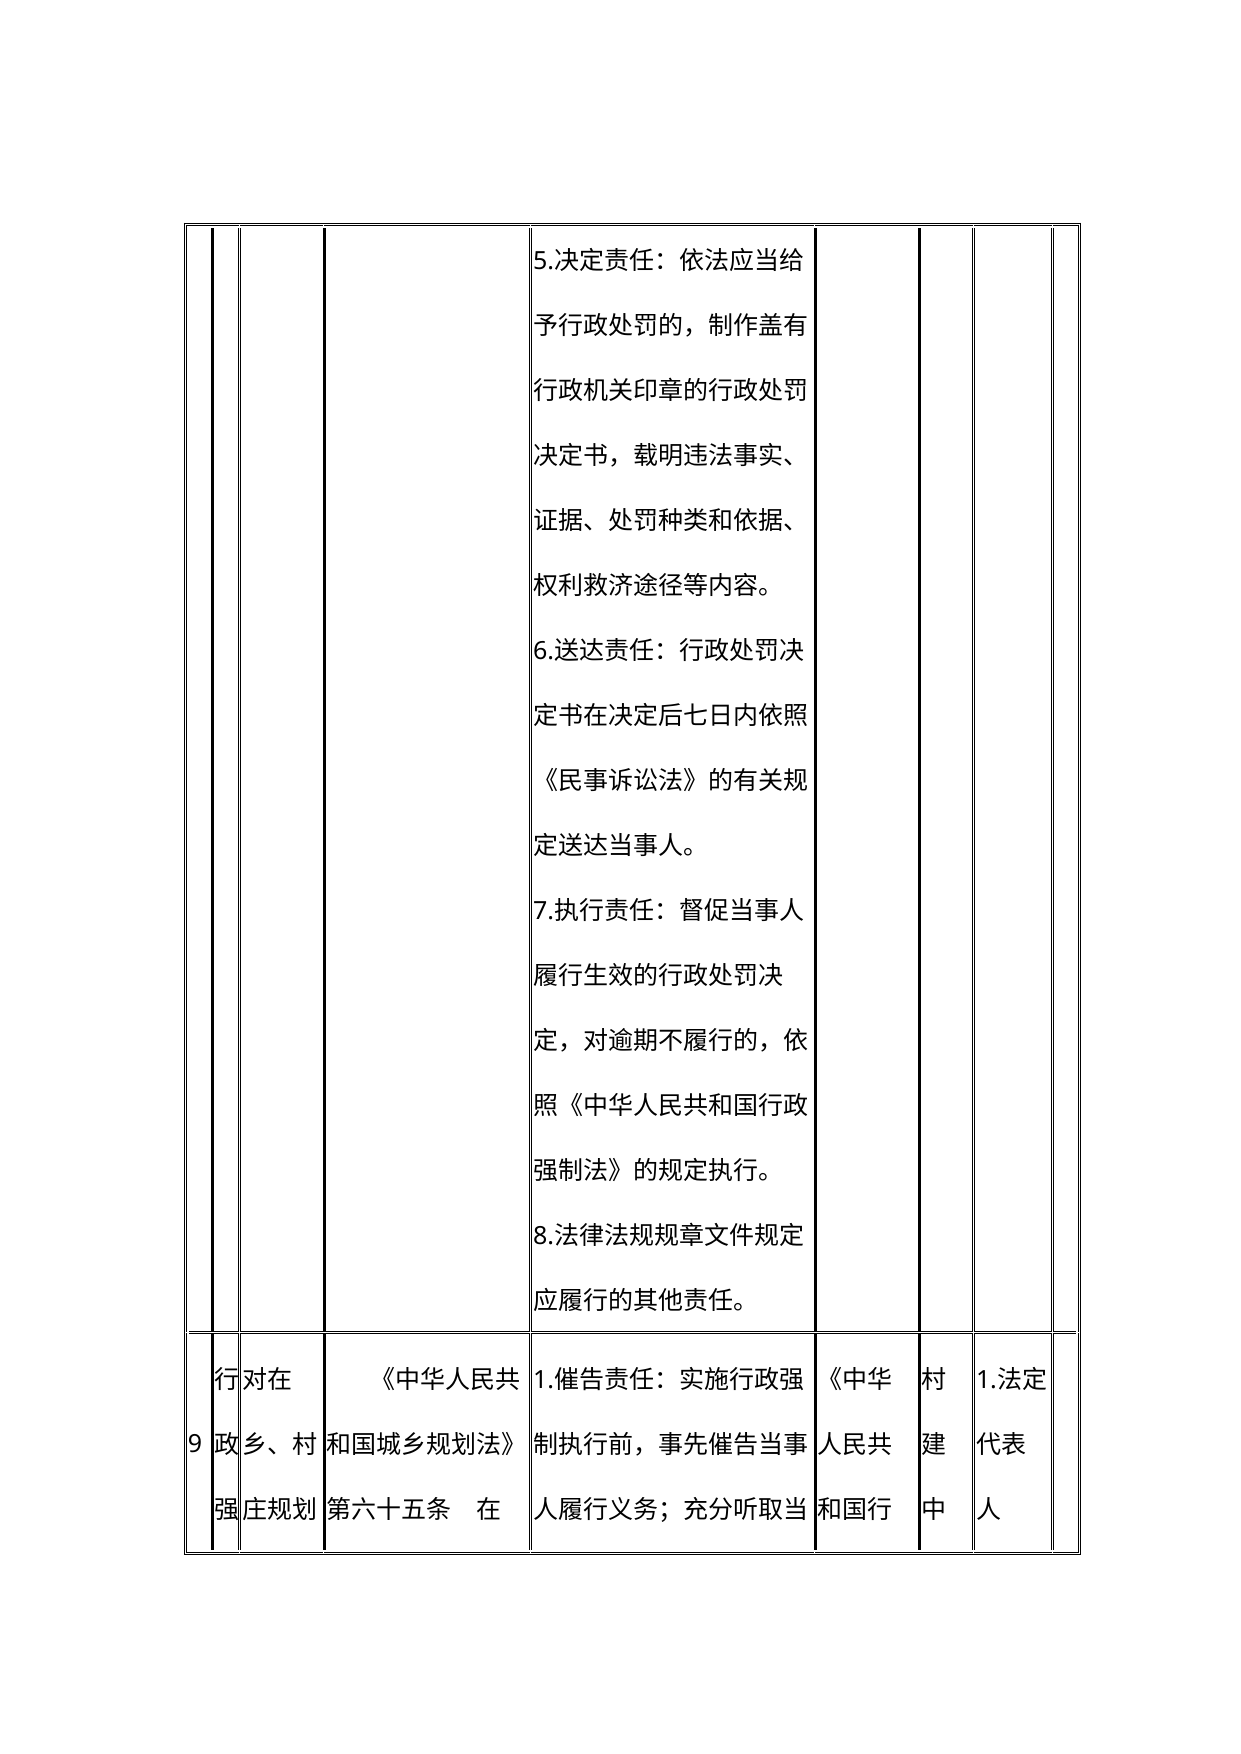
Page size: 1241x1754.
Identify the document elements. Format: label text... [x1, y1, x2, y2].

table_cell 行政强制 [212, 1334, 239, 1552]
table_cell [815, 226, 919, 1331]
table_cell [1053, 1331, 1079, 1552]
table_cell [974, 226, 1053, 1331]
table_cell [1053, 226, 1078, 1331]
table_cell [324, 1334, 531, 1552]
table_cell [974, 1334, 1053, 1552]
table_cell 8 [187, 226, 212, 1331]
table_cell 行政处罚 [212, 226, 239, 1331]
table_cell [531, 224, 815, 1331]
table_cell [531, 1334, 815, 1552]
table_cell 水务站 [919, 226, 973, 1331]
table_cell 9 [185, 1331, 212, 1552]
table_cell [324, 226, 531, 1331]
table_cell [240, 224, 324, 1331]
table_cell 村建中心 [919, 1334, 973, 1552]
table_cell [240, 1334, 324, 1552]
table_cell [815, 1334, 919, 1552]
